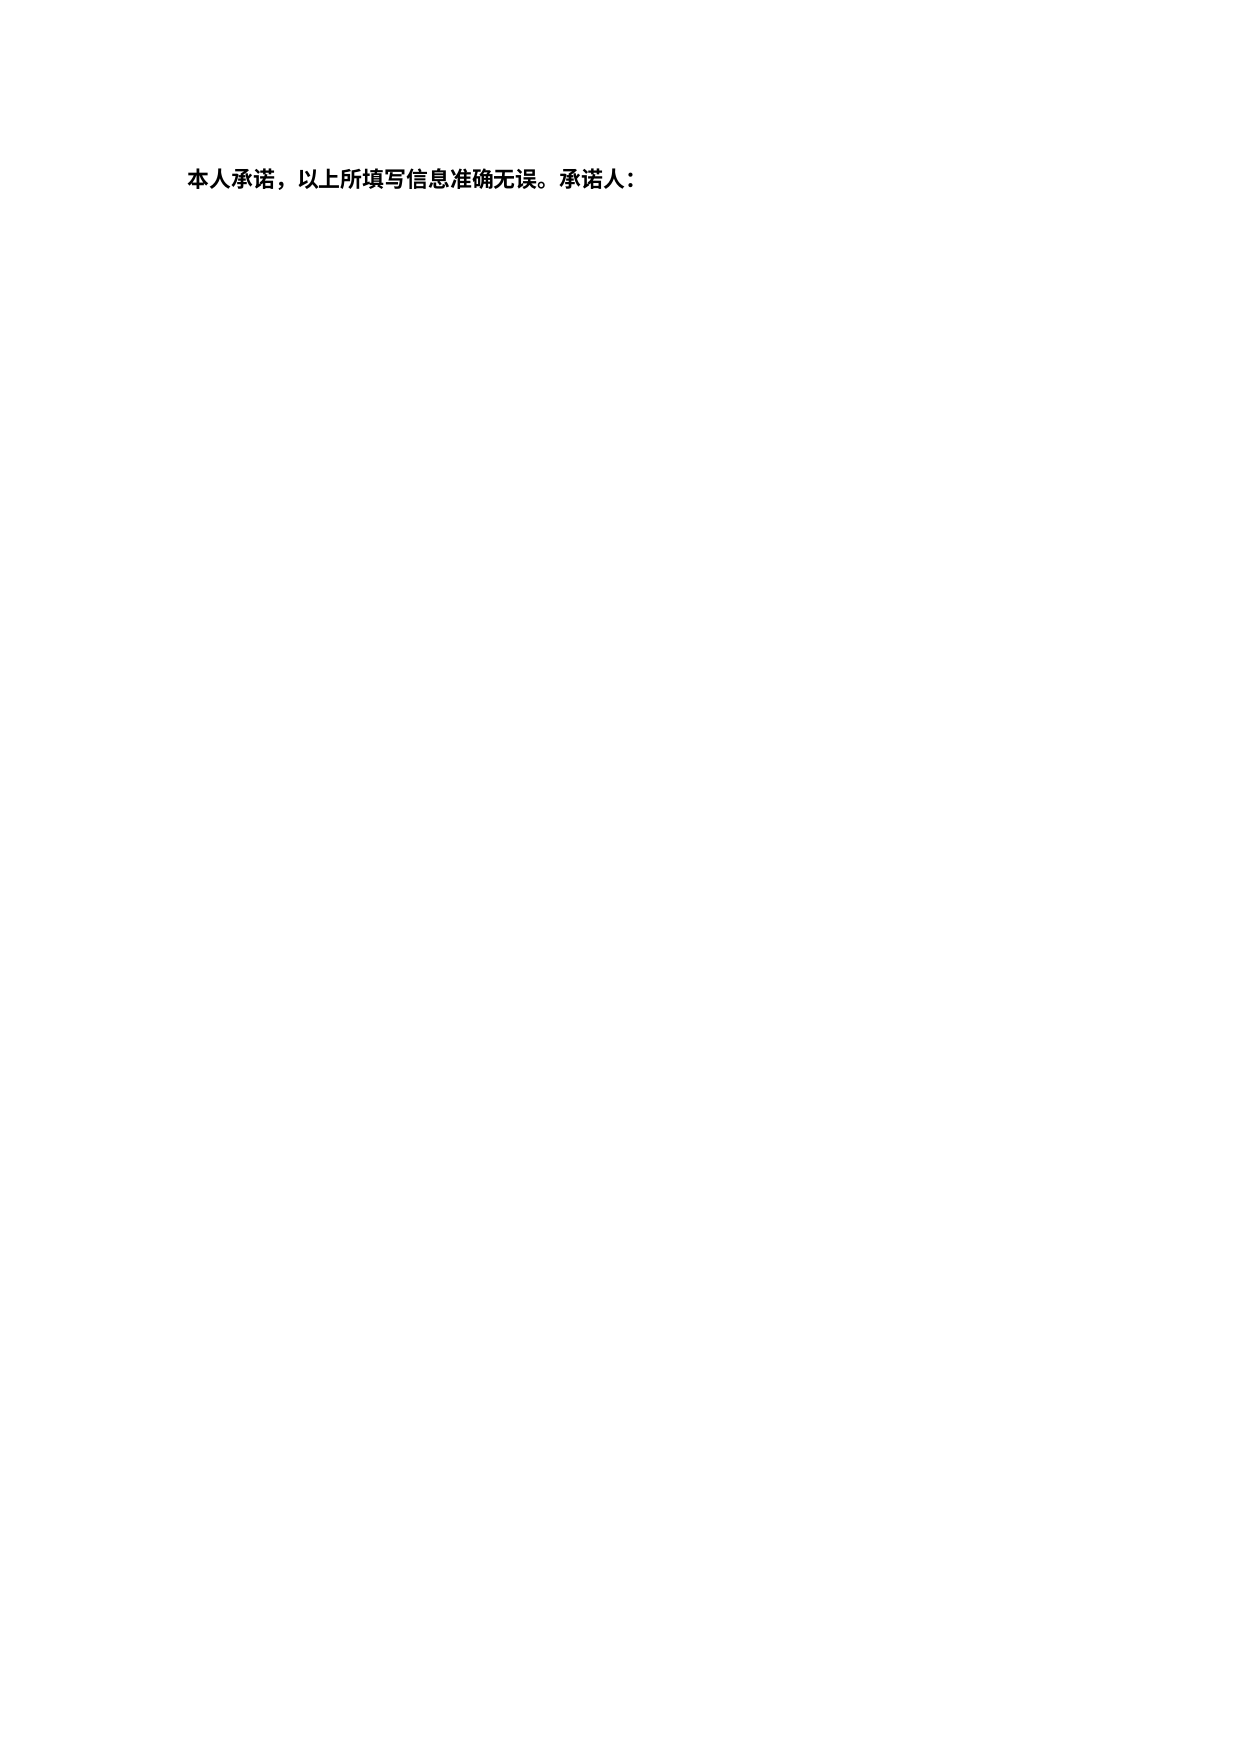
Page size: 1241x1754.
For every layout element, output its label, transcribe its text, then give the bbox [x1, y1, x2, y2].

text 本人承诺，以上所填写信息准确无误。承诺人： [187, 162, 1053, 194]
